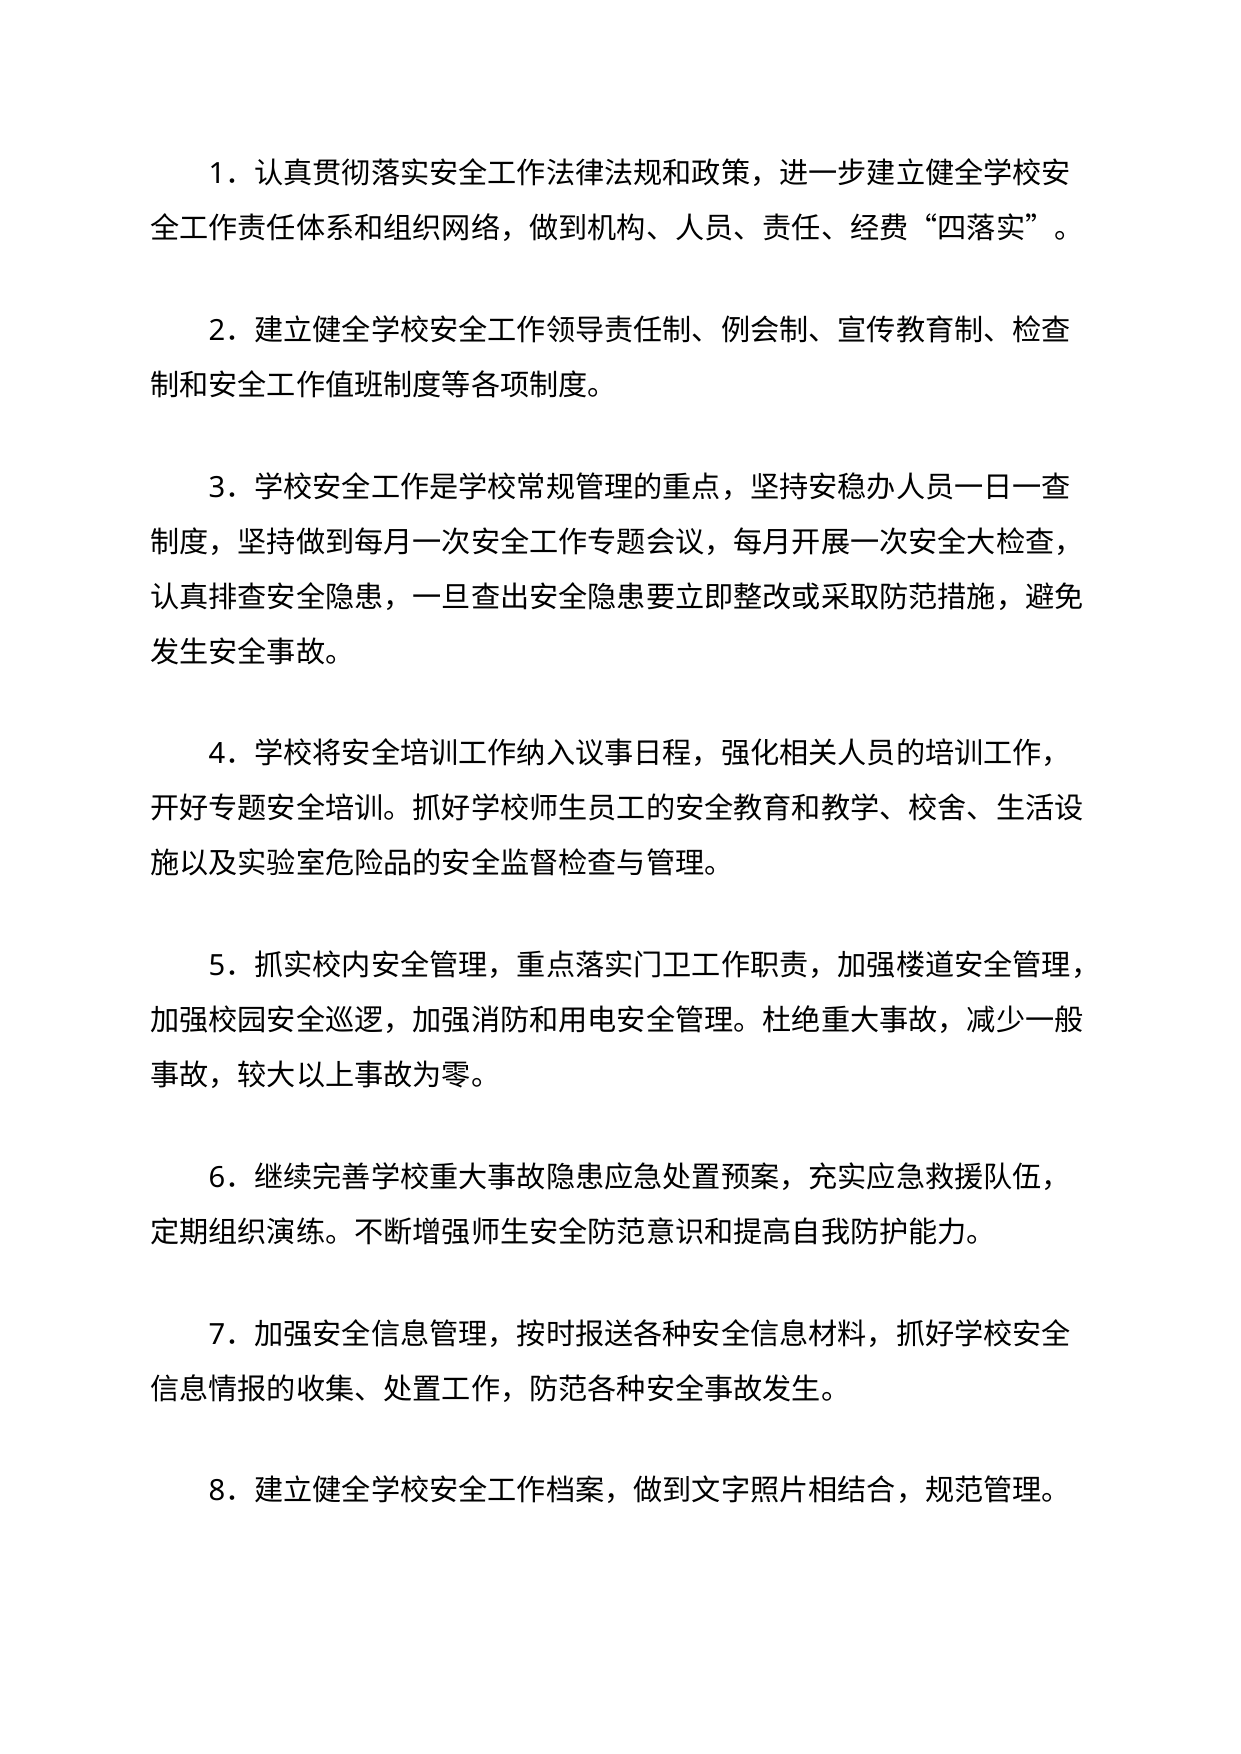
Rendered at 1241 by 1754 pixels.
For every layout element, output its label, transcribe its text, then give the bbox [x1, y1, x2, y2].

text 3．学校安全工作是学校常规管理的重点，坚持安稳办人员一日一查制度，坚持做到每月一次安全工作专题会议，每月开展一次安全大检查，认真排查安全隐患，一旦查出安全隐患要立即整改或采取防范措施，避免发生安全事故。 [150, 463, 1090, 671]
text 5．抓实校内安全管理，重点落实门卫工作职责，加强楼道安全管理，加强校园安全巡逻，加强消防和用电安全管理。杜绝重大事故，减少一般事故，较大以上事故为零。 [150, 942, 1090, 1094]
text 7．加强安全信息管理，按时报送各种安全信息材料，抓好学校安全信息情报的收集、处置工作，防范各种安全事故发生。 [150, 1310, 1090, 1407]
text 6．继续完善学校重大事故隐患应急处置预案，充实应急救援队伍，定期组织演练。不断增强师生安全防范意识和提高自我防护能力。 [150, 1153, 1090, 1251]
text 4．学校将安全培训工作纳入议事日程，强化相关人员的培训工作，开好专题安全培训。抓好学校师生员工的安全教育和教学、校舍、生活设施以及实验室危险品的安全监督检查与管理。 [150, 730, 1090, 882]
text 1．认真贯彻落实安全工作法律法规和政策，进一步建立健全学校安全工作责任体系和组织网络，做到机构、人员、责任、经费“四落实”。 [150, 150, 1090, 247]
text 8．建立健全学校安全工作档案，做到文字照片相结合，规范管理。 [150, 1467, 1090, 1509]
text 2．建立健全学校安全工作领导责任制、例会制、宣传教育制、检查制和安全工作值班制度等各项制度。 [150, 307, 1090, 404]
